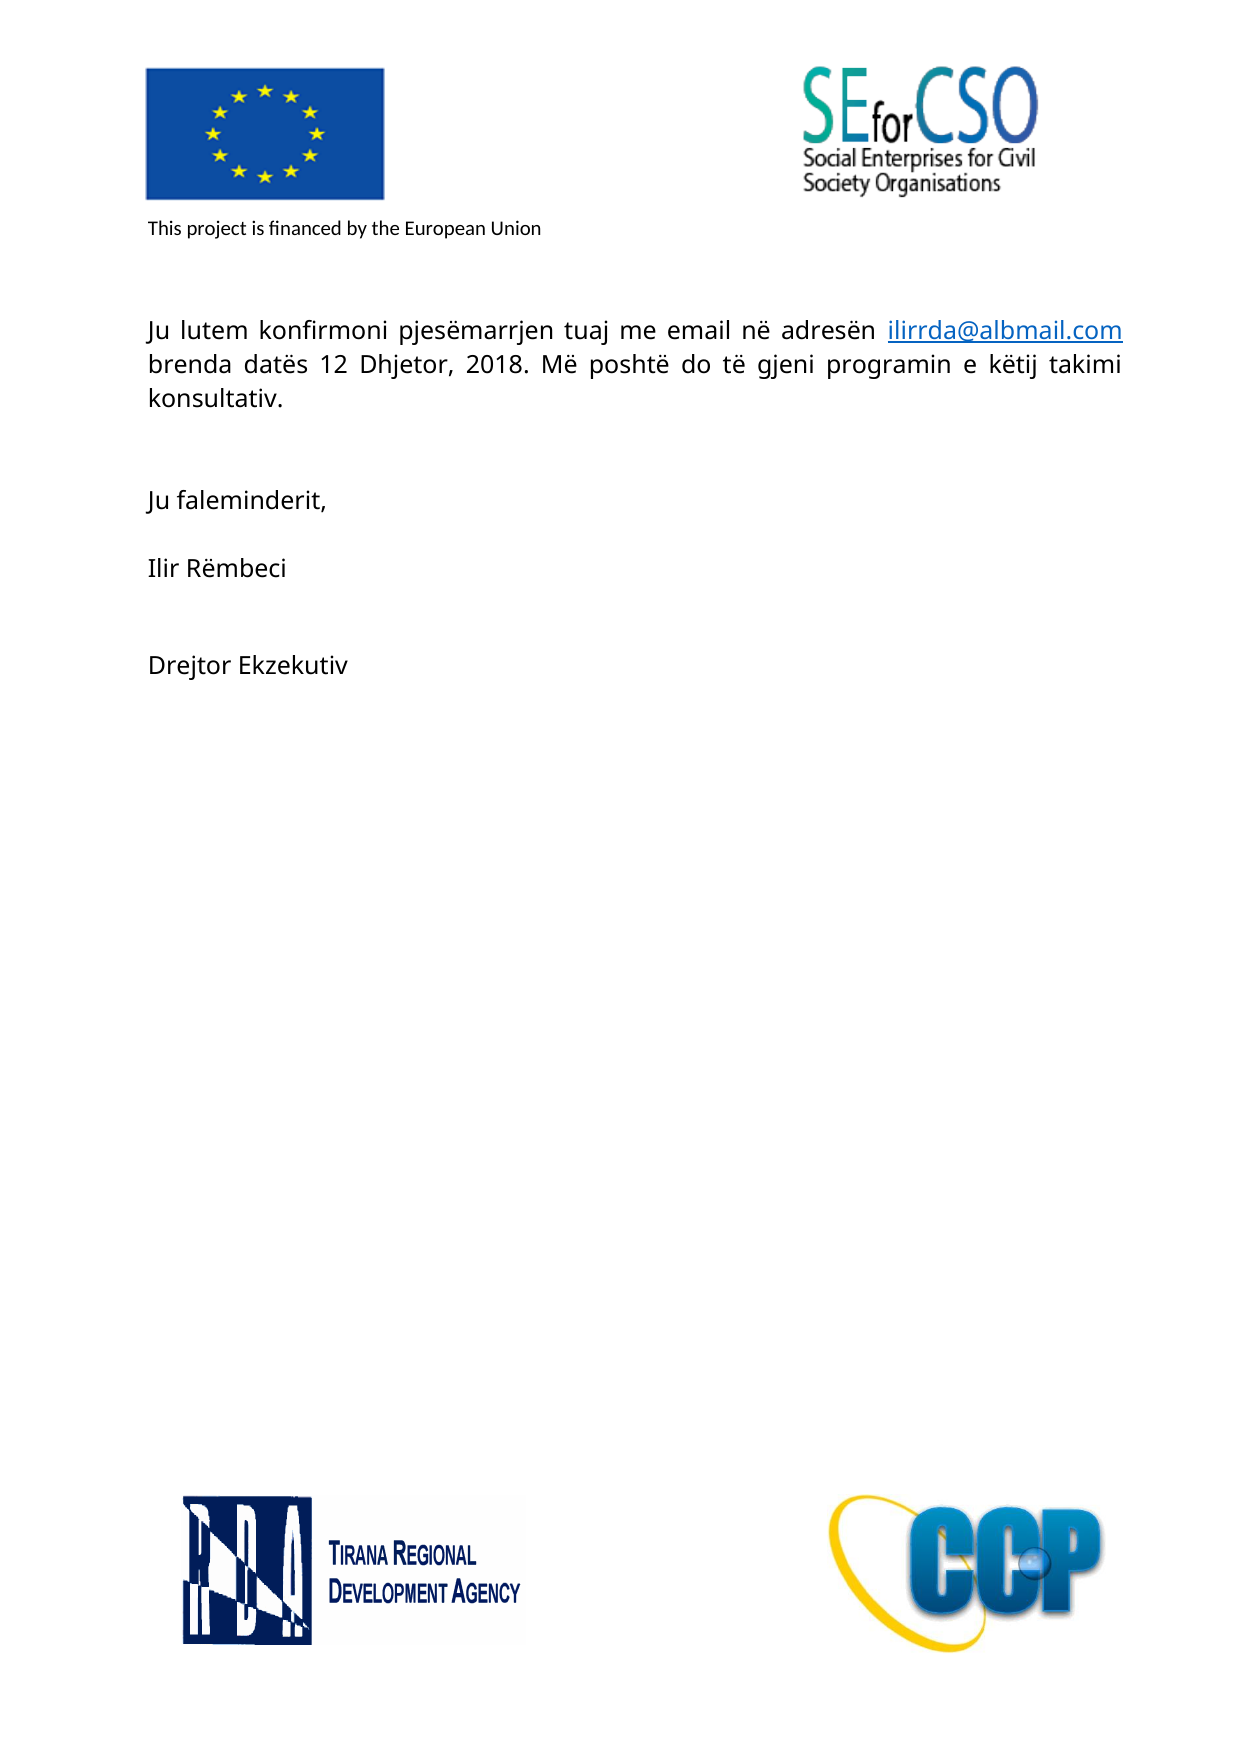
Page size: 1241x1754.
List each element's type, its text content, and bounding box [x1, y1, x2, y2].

picture [793, 65, 1044, 199]
picture [827, 1494, 1107, 1654]
picture [141, 65, 388, 204]
text Ju faleminderit, [148, 483, 1123, 517]
text Ilir Rëmbeci [148, 551, 1123, 585]
text Ju lutem konfirmoni pjesëmarrjen tuaj me email në adresën ilirrda@albmail.com brenda datës 12 Dhjetor, 2018. Më poshtë do të gjeni programin e këtij takimi konsultativ. [148, 313, 1123, 415]
text Drejtor Ekzekutiv [148, 648, 1123, 682]
picture [181, 1494, 525, 1645]
